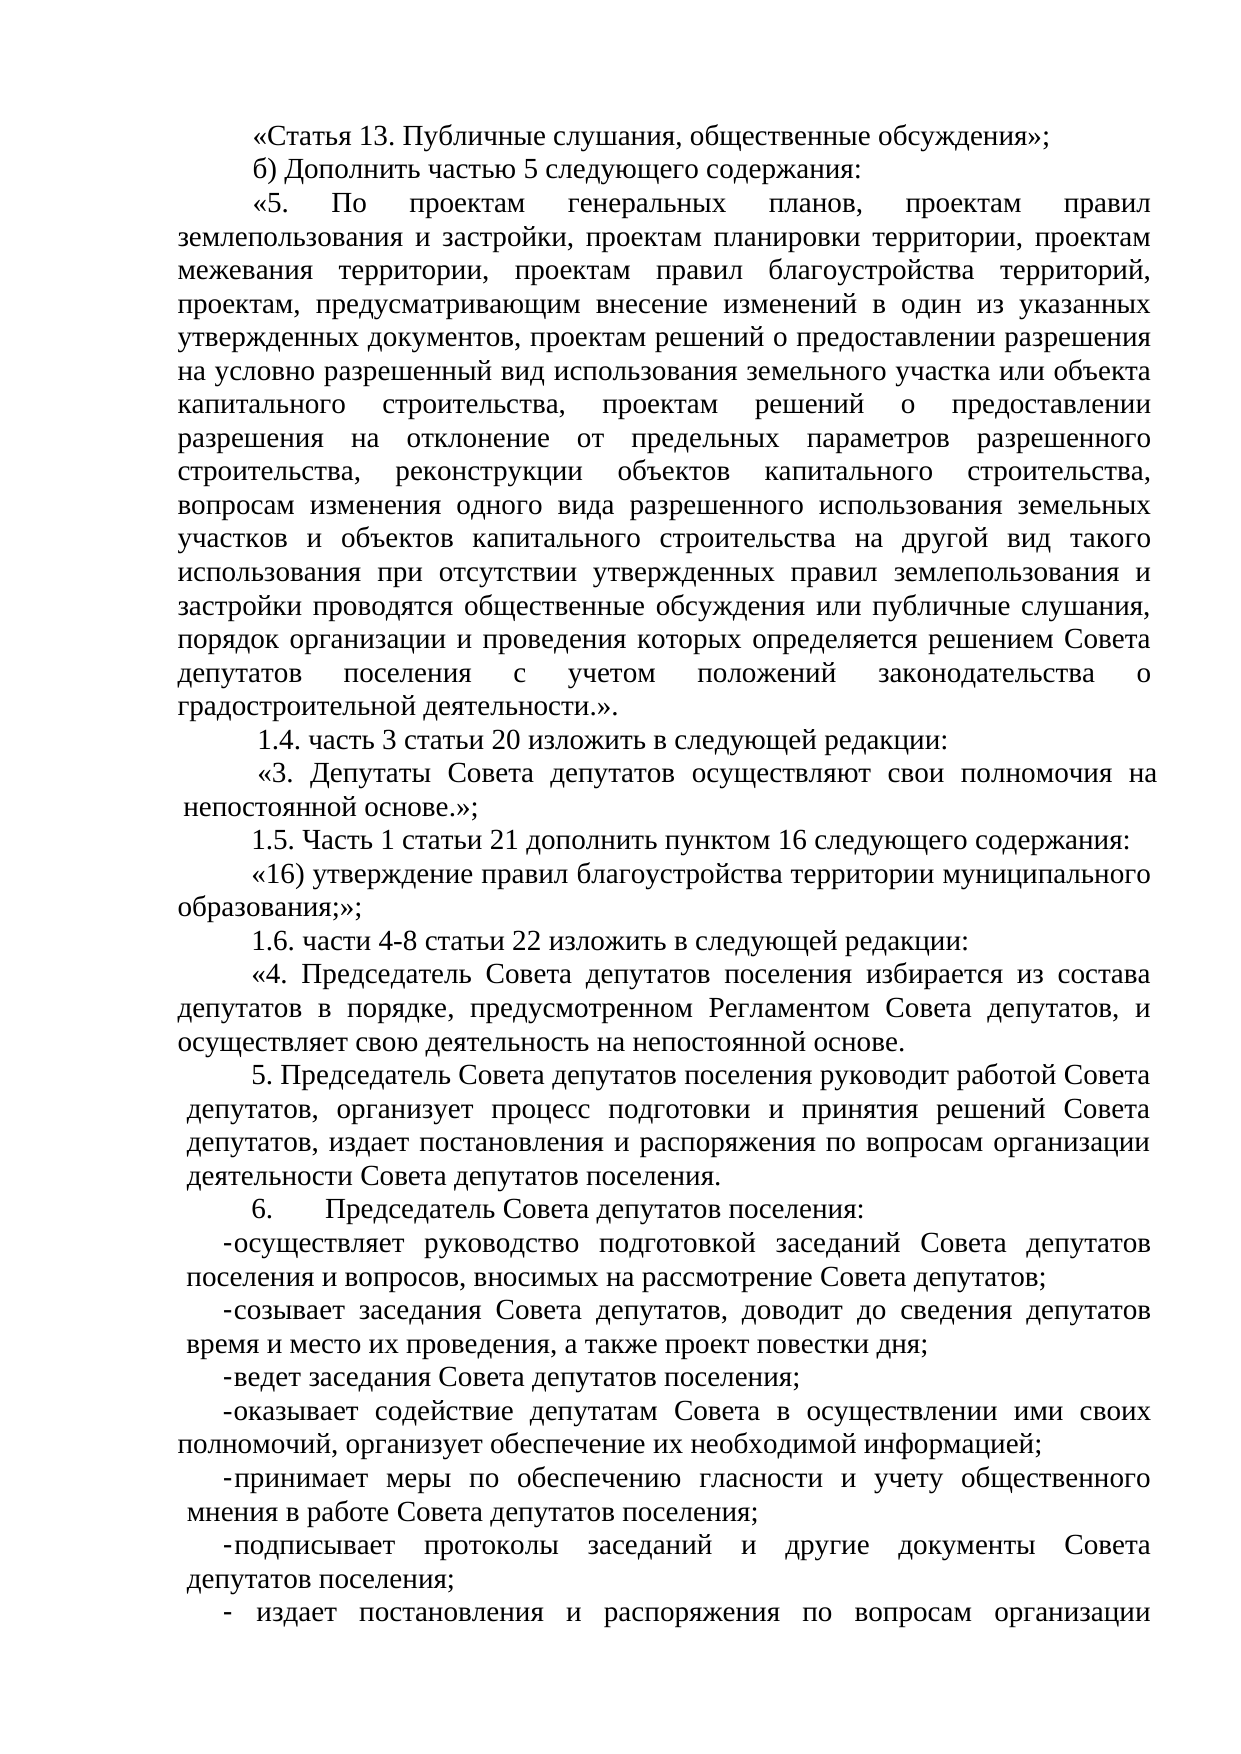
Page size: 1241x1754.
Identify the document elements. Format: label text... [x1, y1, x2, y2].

list созывает заседания Совета депутатов, доводит до сведения депутатов время и место их проведения, а также проект повестки дня; [186, 1292, 1152, 1359]
text 1.5. Часть 1 статьи 21 дополнить пунктом 16 следующего содержания: [177, 822, 1152, 856]
list подписывает протоколы заседаний и другие документы Совета депутатов поселения; [187, 1527, 1152, 1594]
text 1.6. части 4-8 статьи 22 изложить в следующей редакции: [177, 923, 1152, 957]
text - оказывает содействие депутатам Совета в осуществлении ими своих полномочий, организует обеспечение их необходимой информацией; [177, 1393, 1152, 1460]
text б) Дополнить частью 5 следующего содержания: [252, 152, 1152, 185]
list принимает меры по обеспечению гласности и учету общественного мнения в работе Совета депутатов поселения; [187, 1460, 1152, 1527]
text 1.4. часть 3 статьи 20 изложить в следующей редакции: [177, 722, 1152, 755]
list ведет заседания Совета депутатов поселения; [223, 1359, 1152, 1393]
text «4. Председатель Совета депутатов поселения избирается из состава депутатов в порядке, предусмотренном Регламентом Совета депутатов, и осуществляет свою деятельность на непостоянной основе. [177, 957, 1152, 1057]
text 5. Председатель Совета депутатов поселения руководит работой Совета депутатов, организует процесс подготовки и принятия решений Совета депутатов, издает постановления и распоряжения по вопросам организации деятельности Совета депутатов поселения. [187, 1057, 1151, 1191]
list осуществляет руководство подготовкой заседаний Совета депутатов поселения и вопросов, вносимых на рассмотрение Совета депутатов; [186, 1225, 1152, 1292]
text «16) утверждение правил благоустройства территории муниципального образования;»; [177, 856, 1152, 923]
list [187, 1594, 1152, 1628]
text «Статья 13. Публичные слушания, общественные обсуждения»; [252, 118, 1152, 152]
text «3. Депутаты Совета депутатов осуществляют свои полномочия на непостоянной основе.»; [177, 755, 1152, 822]
text 6. Председатель Совета депутатов поселения: [222, 1191, 1152, 1225]
text «5. По проектам генеральных планов, проектам правил землепользования и застройки, проектам планировки территории, проектам межевания территории, проектам правил благоустройства территорий, проектам, предусматривающим внесение изменений в один из указанных утвержденных документов, проектам решений о предоставлении разрешения на условно разрешенный вид использования земельного участка или объекта капитального строительства, проектам решений о предоставлении разрешения на отклонение от предельных параметров разрешенного строительства, реконструкции объектов капитального строительства, вопросам изменения одного вида разрешенного использования земельных участков и объектов капитального строительства на другой вид такого использования при отсутствии утвержденных правил землепользования и застройки проводятся общественные обсуждения или публичные слушания, порядок организации и проведения которых определяется решением Совета депутатов поселения с учетом положений законодательства о градостроительной деятельности.». [177, 185, 1152, 722]
